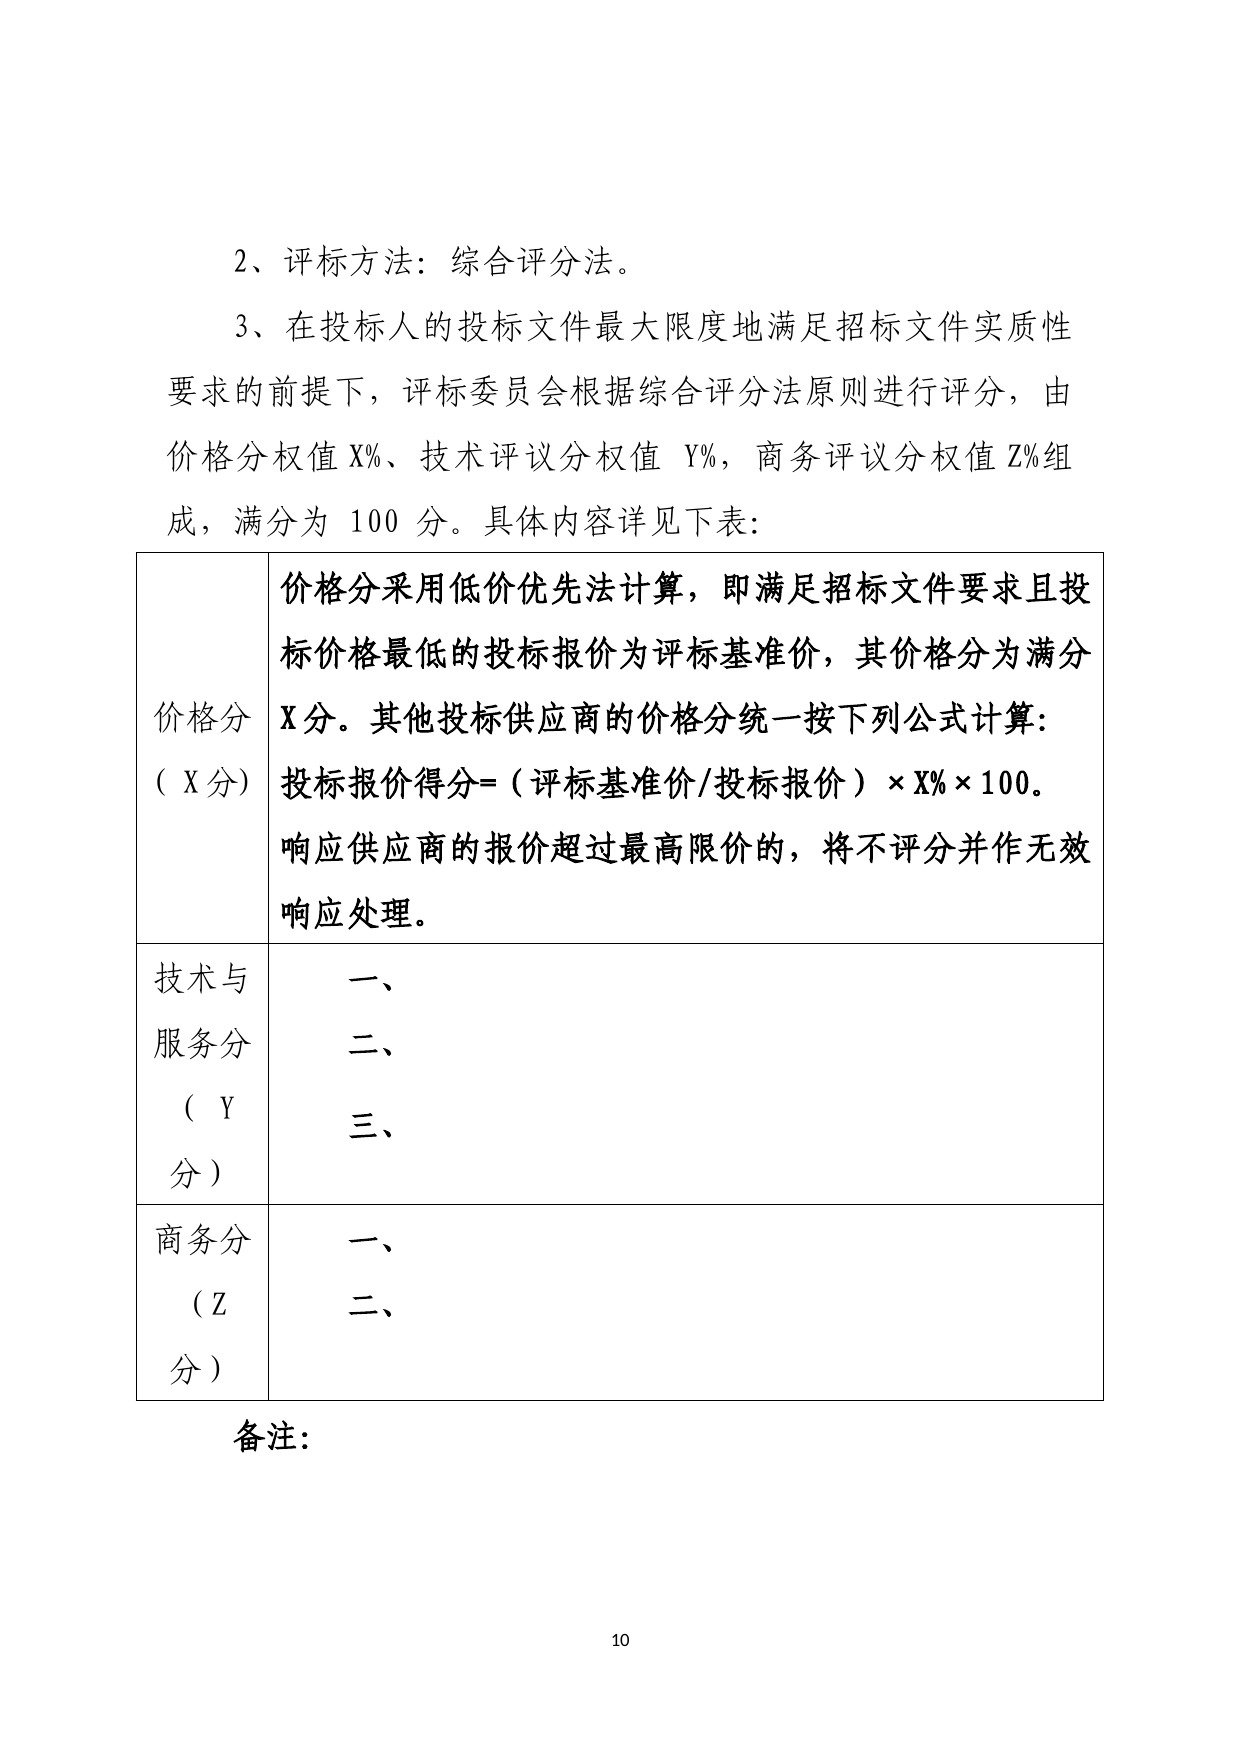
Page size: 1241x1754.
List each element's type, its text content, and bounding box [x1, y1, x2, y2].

text 2、评标方法：综合评分法。 [165, 227, 1075, 292]
table_cell 一、 二、 三、 [269, 944, 1103, 1204]
table_cell 技术与服务分 （ Y分） [137, 944, 268, 1204]
text 备注： [165, 1401, 1075, 1466]
table_cell 一、 二、 [269, 1205, 1103, 1400]
table_cell 商务分 （Z分） [137, 1205, 268, 1400]
text 3、在投标人的投标文件最大限度地满足招标文件实质性要求的前提下，评标委员会根据综合评分法原则进行评分，由价格分权值X%、技术评议分权值 Y%，商务评议分权值Z%组成，满分为 100 分。具体内容详见下表： [165, 292, 1075, 552]
table_header 价格分 ( X分) [137, 553, 268, 943]
table_header 价格分采用低价优先法计算，即满足招标文件要求且投标价格最低的投标报价为评标基准价，其价格分为满分X分。其他投标供应商的价格分统一按下列公式计算： 投标报价得分=（评标基准价/投标报价）×X%×100。 响应供应商的报价超过最高限价的，将不评分并作无效响应处理。 [269, 553, 1103, 943]
